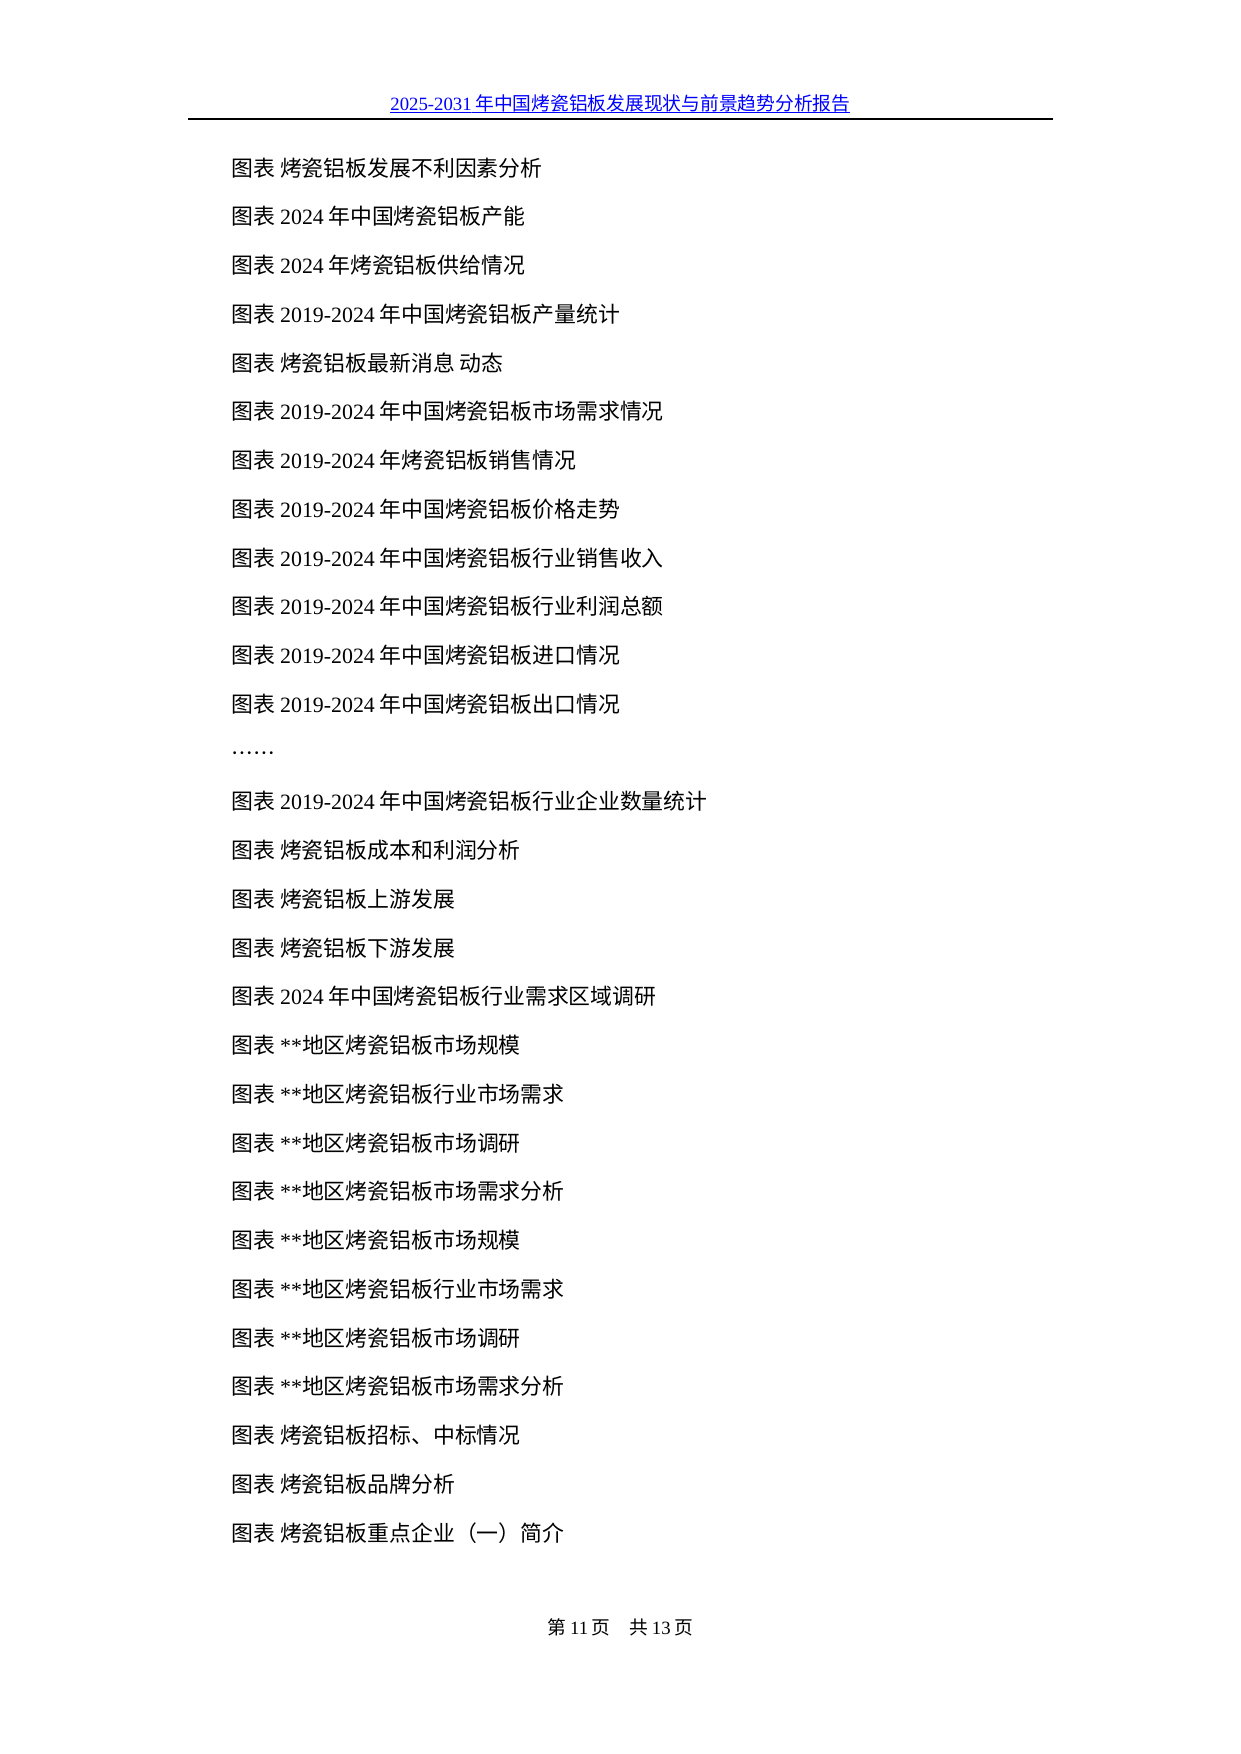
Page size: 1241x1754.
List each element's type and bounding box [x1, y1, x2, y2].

text [187, 150, 1053, 1548]
